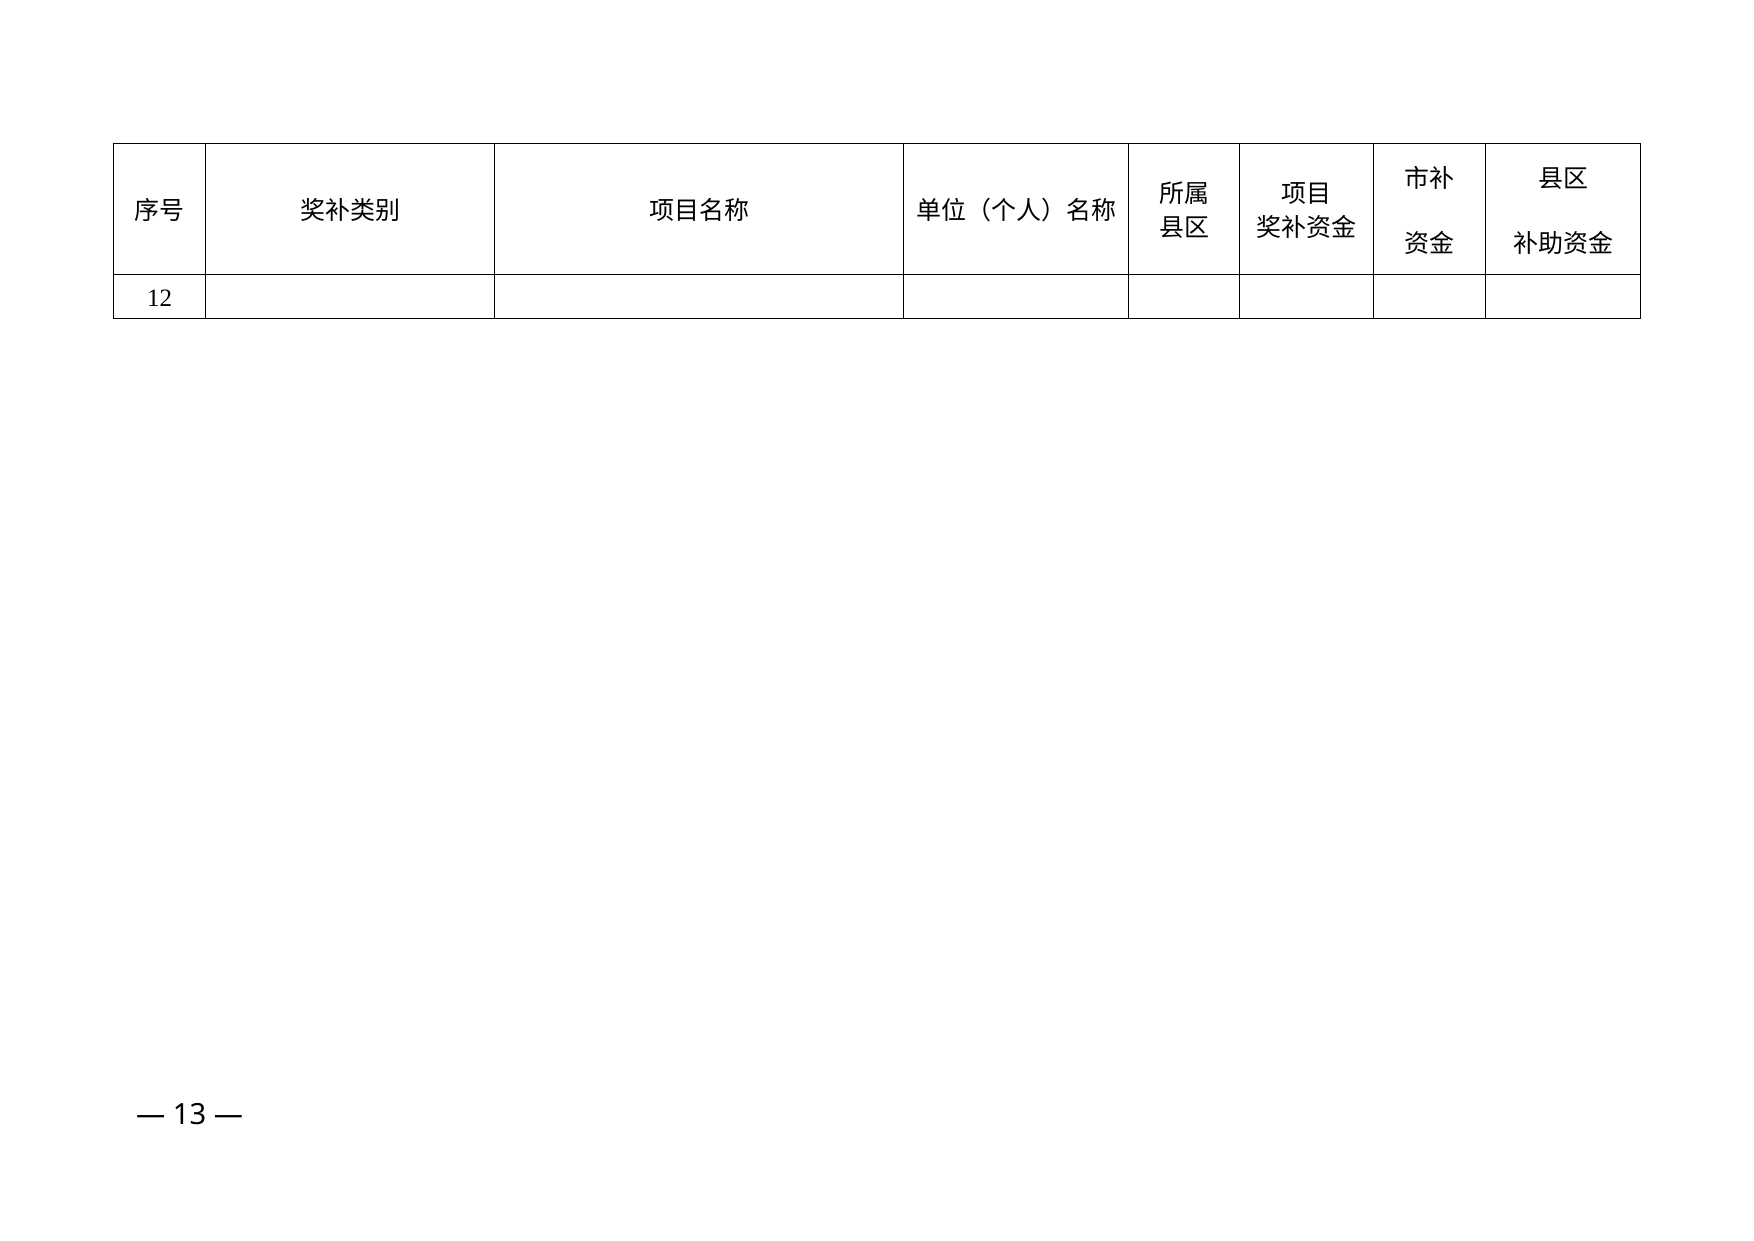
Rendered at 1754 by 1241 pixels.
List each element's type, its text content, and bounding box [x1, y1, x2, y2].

table_cell 12 [114, 275, 205, 318]
table_header 序号 [114, 144, 205, 274]
table_header 单位（个人）名称 [904, 144, 1128, 274]
table_header 市补 资金 [1374, 144, 1485, 274]
table_cell [904, 275, 1128, 318]
table_header 县区 补助资金 [1486, 144, 1640, 274]
table_cell [1374, 275, 1485, 318]
table_header 项目 奖补资金 [1240, 144, 1373, 274]
table_cell [1240, 275, 1373, 318]
table_cell [206, 275, 494, 318]
table_header 项目名称 [495, 144, 903, 274]
table_cell [495, 275, 903, 318]
table_header 所属 县区 [1129, 144, 1239, 274]
table_header 奖补类别 [206, 144, 494, 274]
table_cell [1129, 275, 1239, 318]
table_cell [1486, 275, 1640, 318]
